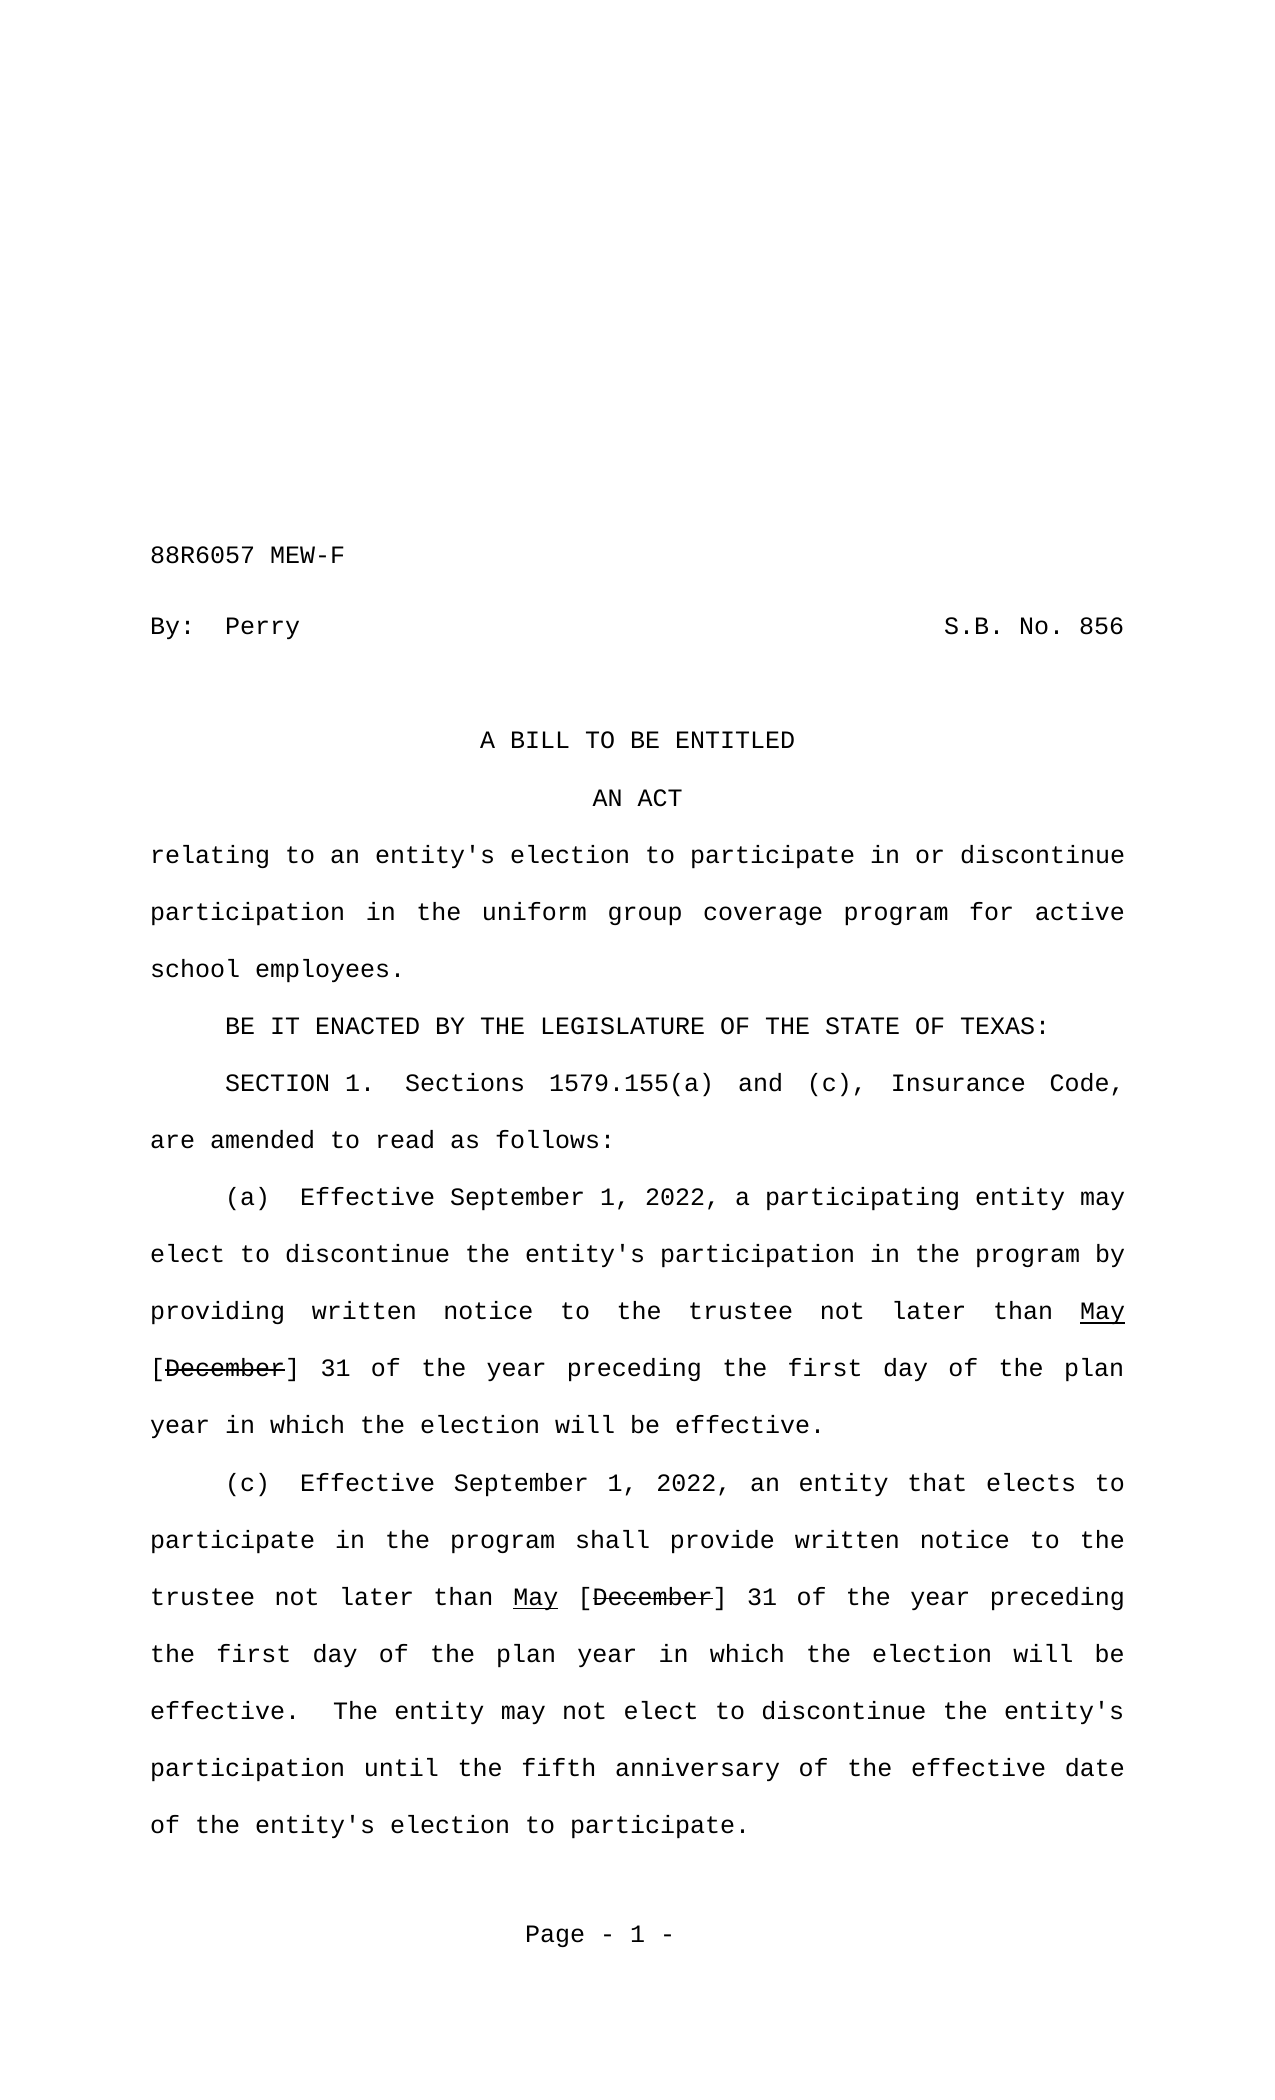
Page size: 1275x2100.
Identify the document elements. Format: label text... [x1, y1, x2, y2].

text 88R6057 MEW-F [150, 542, 1125, 571]
text (a) Effective September 1, 2022, a participating entity may elect to discontinue the entity's participation in the program by providing written notice to the trustee not later than May [December] 31 of the year preceding the first day of the plan year in which the election will be effective. [150, 1184, 1125, 1441]
text relating to an entity's election to participate in or discontinue participation in the uniform group coverage program for active school employees. [150, 842, 1125, 985]
text AN ACT [150, 785, 1125, 813]
text By: Perry S.B. No. 856 [150, 614, 1125, 642]
text SECTION 1. Sections 1579.155(a) and (c), Insurance Code, are amended to read as follows: [150, 1070, 1125, 1156]
text A BILL TO BE ENTITLED [150, 728, 1125, 756]
text BE IT ENACTED BY THE LEGISLATURE OF THE STATE OF TEXAS: [150, 1013, 1125, 1042]
text (c) Effective September 1, 2022, an entity that elects to participate in the program shall provide written notice to the trustee not later than May [December] 31 of the year preceding the first day of the plan year in which the election will be effective. The entity may not elect to discontinue the entity's participation until the fifth anniversary of the effective date of the entity's election to participate. [150, 1470, 1125, 1841]
